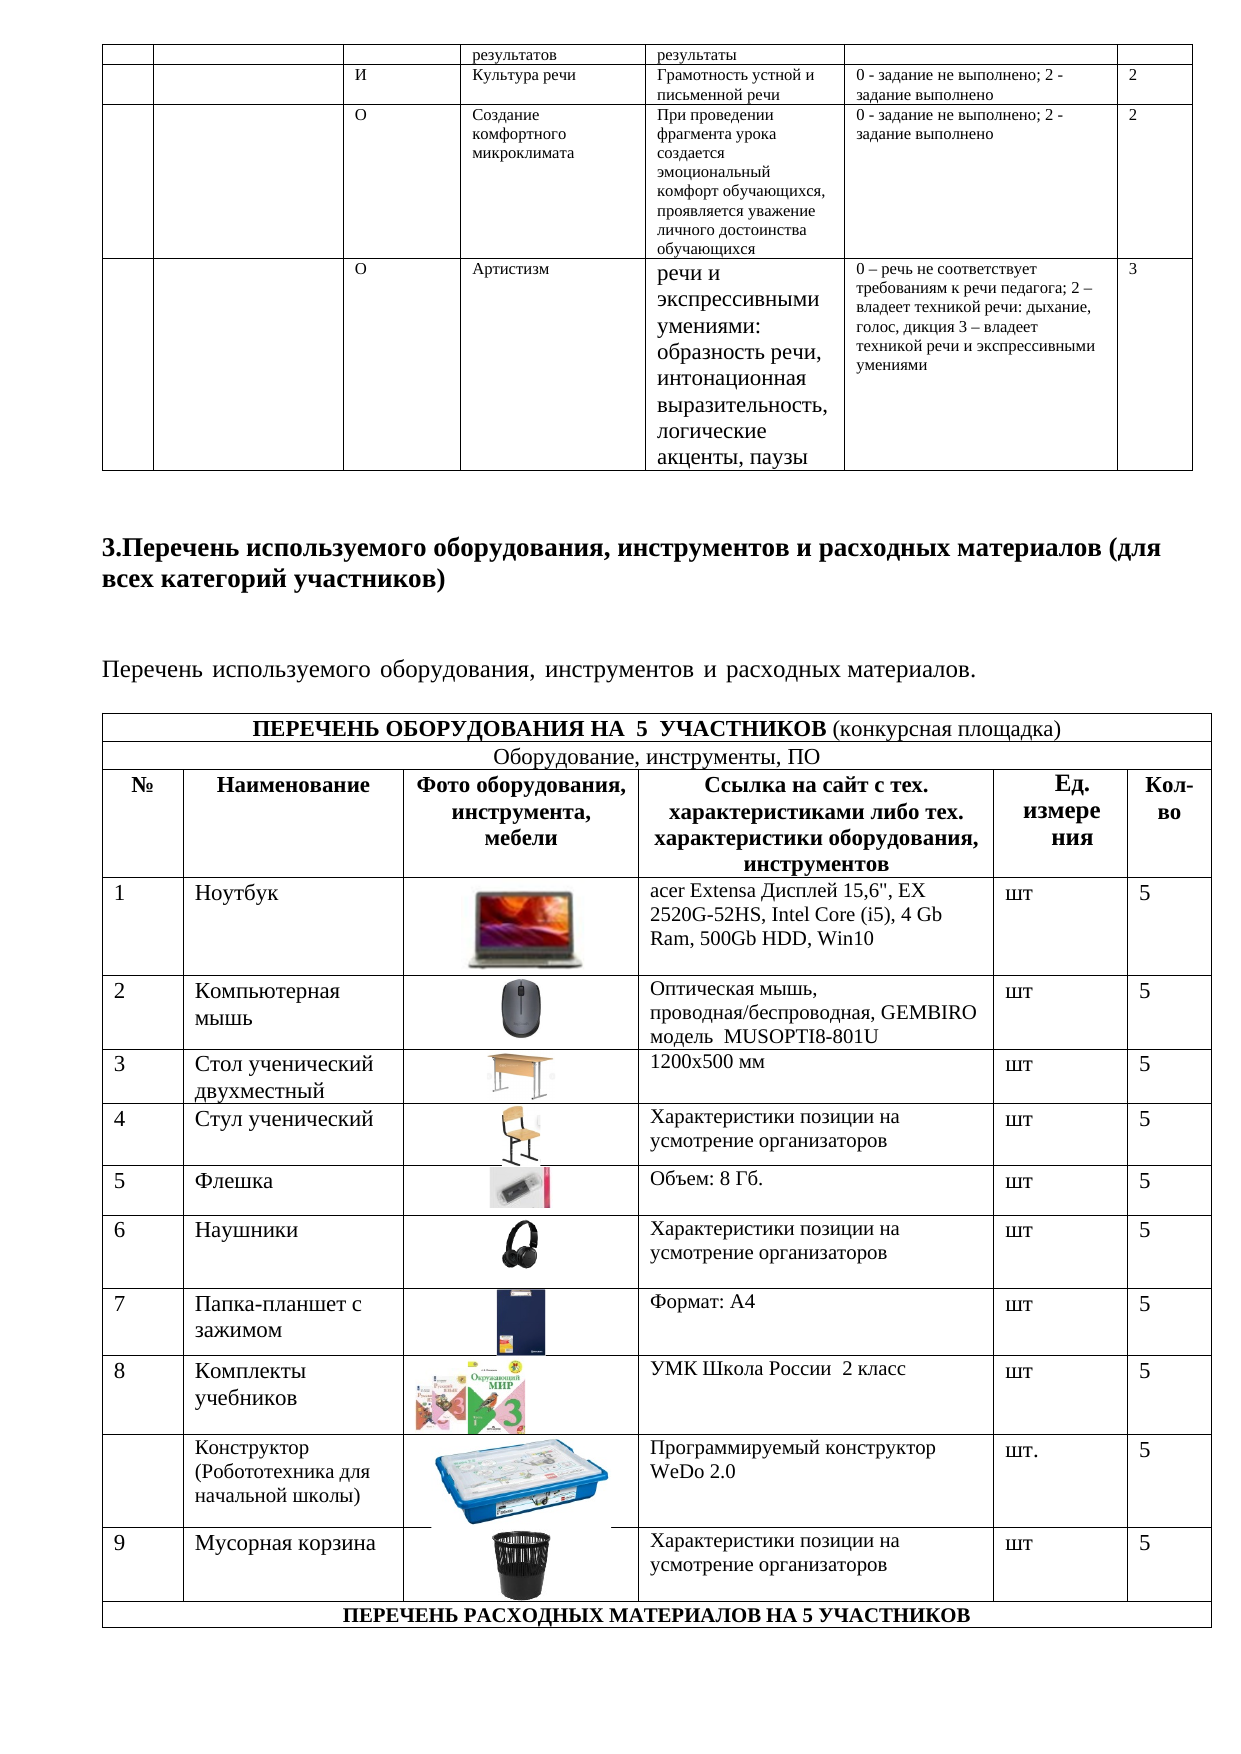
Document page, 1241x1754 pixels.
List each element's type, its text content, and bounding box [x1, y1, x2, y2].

table_cell 5 [1128, 976, 1211, 1048]
table_cell [103, 45, 153, 64]
table_cell шт [994, 1050, 1127, 1103]
table_cell Мусорная корзина [184, 1528, 403, 1601]
table_cell Культура речи [461, 65, 645, 103]
table_cell шт [994, 878, 1127, 975]
picture [489, 1167, 554, 1208]
table_cell шт [994, 1216, 1127, 1288]
table_cell Стол ученический двухместный [184, 1050, 403, 1103]
picture [500, 977, 543, 1040]
table_cell 5 [1128, 878, 1211, 975]
table_cell Компьютерная мышь [184, 976, 403, 1048]
table_cell 5 [1128, 1435, 1211, 1527]
table_cell Папка-планшет с зажимом [184, 1289, 403, 1355]
table_cell 2 [1118, 65, 1192, 103]
table_cell Ед. измере ния [994, 770, 1127, 877]
table_cell 0 - задание не выполнено; 2 - задание выполнено [845, 65, 1117, 103]
table_cell Артистизм [461, 259, 645, 470]
table_cell 1200х500 мм [639, 1050, 993, 1103]
table_cell Конструктор (Робототехника для начальной школы) [184, 1435, 403, 1527]
table_cell [404, 1104, 638, 1165]
table_header ПЕРЕЧЕНЬ ОБОРУДОВАНИЯ НА 5 УЧАСТНИКОВ (конкурсная площадка) [103, 714, 1211, 741]
table_cell 5 [1128, 1289, 1211, 1355]
table_cell [404, 1289, 496, 1355]
table_cell [103, 105, 153, 258]
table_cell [461, 45, 645, 64]
table_cell 5 [1128, 1528, 1211, 1601]
table_cell [154, 259, 343, 470]
table_cell 5 [1128, 1216, 1211, 1288]
table_cell шт [994, 1104, 1127, 1165]
table_cell [154, 45, 343, 64]
table_cell Характеристики позиции на усмотрение организаторов [639, 1104, 993, 1165]
table_cell Оборудование, инструменты, ПО [103, 742, 1211, 769]
table_cell 5 [1128, 1356, 1211, 1433]
table_cell УМК Школа России 2 класс [639, 1356, 993, 1433]
table_cell 5 [103, 1166, 183, 1214]
table_cell [404, 1216, 638, 1288]
table_cell [404, 976, 638, 1048]
table_cell 6 [103, 1216, 183, 1288]
table_cell Наушники [184, 1216, 403, 1288]
picture [486, 1216, 557, 1272]
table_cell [845, 45, 1117, 64]
table_cell шт [994, 1528, 1127, 1601]
picture [431, 1435, 612, 1528]
table_cell [103, 1435, 183, 1527]
table_cell 3 [1118, 259, 1192, 470]
picture [501, 1105, 541, 1166]
table_cell Характеристики позиции на усмотрение организаторов [639, 1528, 993, 1601]
table_cell Объем: 8 Гб. [639, 1166, 993, 1214]
table_cell 4 [103, 1104, 183, 1165]
table_cell шт [994, 976, 1127, 1048]
table_cell Создание комфортного микроклимата [461, 105, 645, 258]
table_cell шт. [994, 1435, 1127, 1527]
table_cell [154, 65, 343, 103]
table_cell Программируемый конструктор WeDo 2.0 [639, 1435, 993, 1527]
table_cell [404, 878, 638, 975]
picture [496, 1289, 546, 1356]
text 3.Перечень используемого оборудования, инструментов и расходных материалов (для всех категорий участников) [102, 531, 1213, 593]
table_cell Оптическая мышь, проводная/беспроводная, GEMBIRO модель MUSOPTI8-801U [639, 976, 993, 1048]
table_cell О [344, 259, 460, 470]
table_cell № [103, 770, 183, 877]
table_cell Стул ученический [184, 1104, 403, 1165]
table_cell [646, 45, 844, 64]
picture [486, 1050, 556, 1101]
table_cell шт [994, 1356, 1127, 1433]
table_cell [404, 1356, 638, 1433]
table_cell 2 [103, 976, 183, 1048]
table_cell 8 [103, 1356, 183, 1433]
table_cell И [344, 65, 460, 103]
table_cell Ноутбук [184, 878, 403, 975]
table_cell 0 - задание не выполнено; 2 - задание выполнено [845, 105, 1117, 258]
picture [452, 878, 590, 971]
table_cell [404, 1435, 431, 1527]
table_cell 1 [103, 878, 183, 975]
table_cell Кол- во [1128, 770, 1211, 877]
table_cell шт [994, 1166, 1127, 1214]
table_cell 3 [103, 1050, 183, 1103]
table_cell Наименование [184, 770, 403, 877]
table_cell [404, 1166, 638, 1214]
table_cell шт [994, 1289, 1127, 1355]
table_cell [546, 1289, 638, 1355]
table_cell Фото оборудования, инструмента, мебели [404, 770, 638, 877]
table_cell При проведении фрагмента урока создается эмоциональный комфорт обучающихся, проявляется уважение личного достоинства обучающихся [646, 105, 844, 258]
table_cell Грамотность устной и письменной речи [646, 65, 844, 103]
table_cell О [344, 105, 460, 258]
table_cell Ссылка на сайт с тех. характеристиками либо тех. характеристики оборудования, инструментов [639, 770, 993, 877]
table_cell [404, 1528, 638, 1601]
table_cell [404, 1050, 638, 1103]
table_cell acer Extensa Дисплей 15,6", EX 2520G-52HS, Intel Core (i5), 4 Gb Ram, 500Gb HDD, Win10 [639, 878, 993, 975]
table_cell 9 [103, 1528, 183, 1601]
picture [414, 1357, 526, 1434]
table_cell ПЕРЕЧЕНЬ РАСХОДНЫХ МАТЕРИАЛОВ НА 5 УЧАСТНИКОВ [103, 1602, 1211, 1627]
table_cell 5 [1128, 1166, 1211, 1214]
table_cell 5 [1128, 1050, 1211, 1103]
table_cell Формат: А4 [639, 1289, 993, 1355]
table_cell 3 [1118, 45, 1192, 64]
table_cell 5 [1128, 1104, 1211, 1165]
table_cell И [344, 45, 460, 64]
table_cell 2 [1118, 105, 1192, 258]
table_cell Характеристики позиции на усмотрение организаторов [639, 1216, 993, 1288]
table_cell речи и экспрессивными умениями: образность речи, интонационная выразительность, логические акценты, паузы [646, 259, 844, 470]
table_cell [154, 105, 343, 258]
text Перечень используемого оборудования, инструментов и расходных материалов. [102, 654, 1213, 683]
table_cell Флешка [184, 1166, 403, 1214]
table_cell Комплекты учебников [184, 1356, 403, 1433]
table_cell 7 [103, 1289, 183, 1355]
table_cell 0 – речь не соответствует требованиям к речи педагога; 2 – владеет техникой речи: дыхание, голос, дикция 3 – владеет техникой речи и экспрессивными умениями [845, 259, 1117, 470]
table_cell [103, 65, 153, 103]
table_cell [103, 259, 153, 470]
picture [491, 1529, 551, 1601]
table_cell [612, 1435, 638, 1527]
